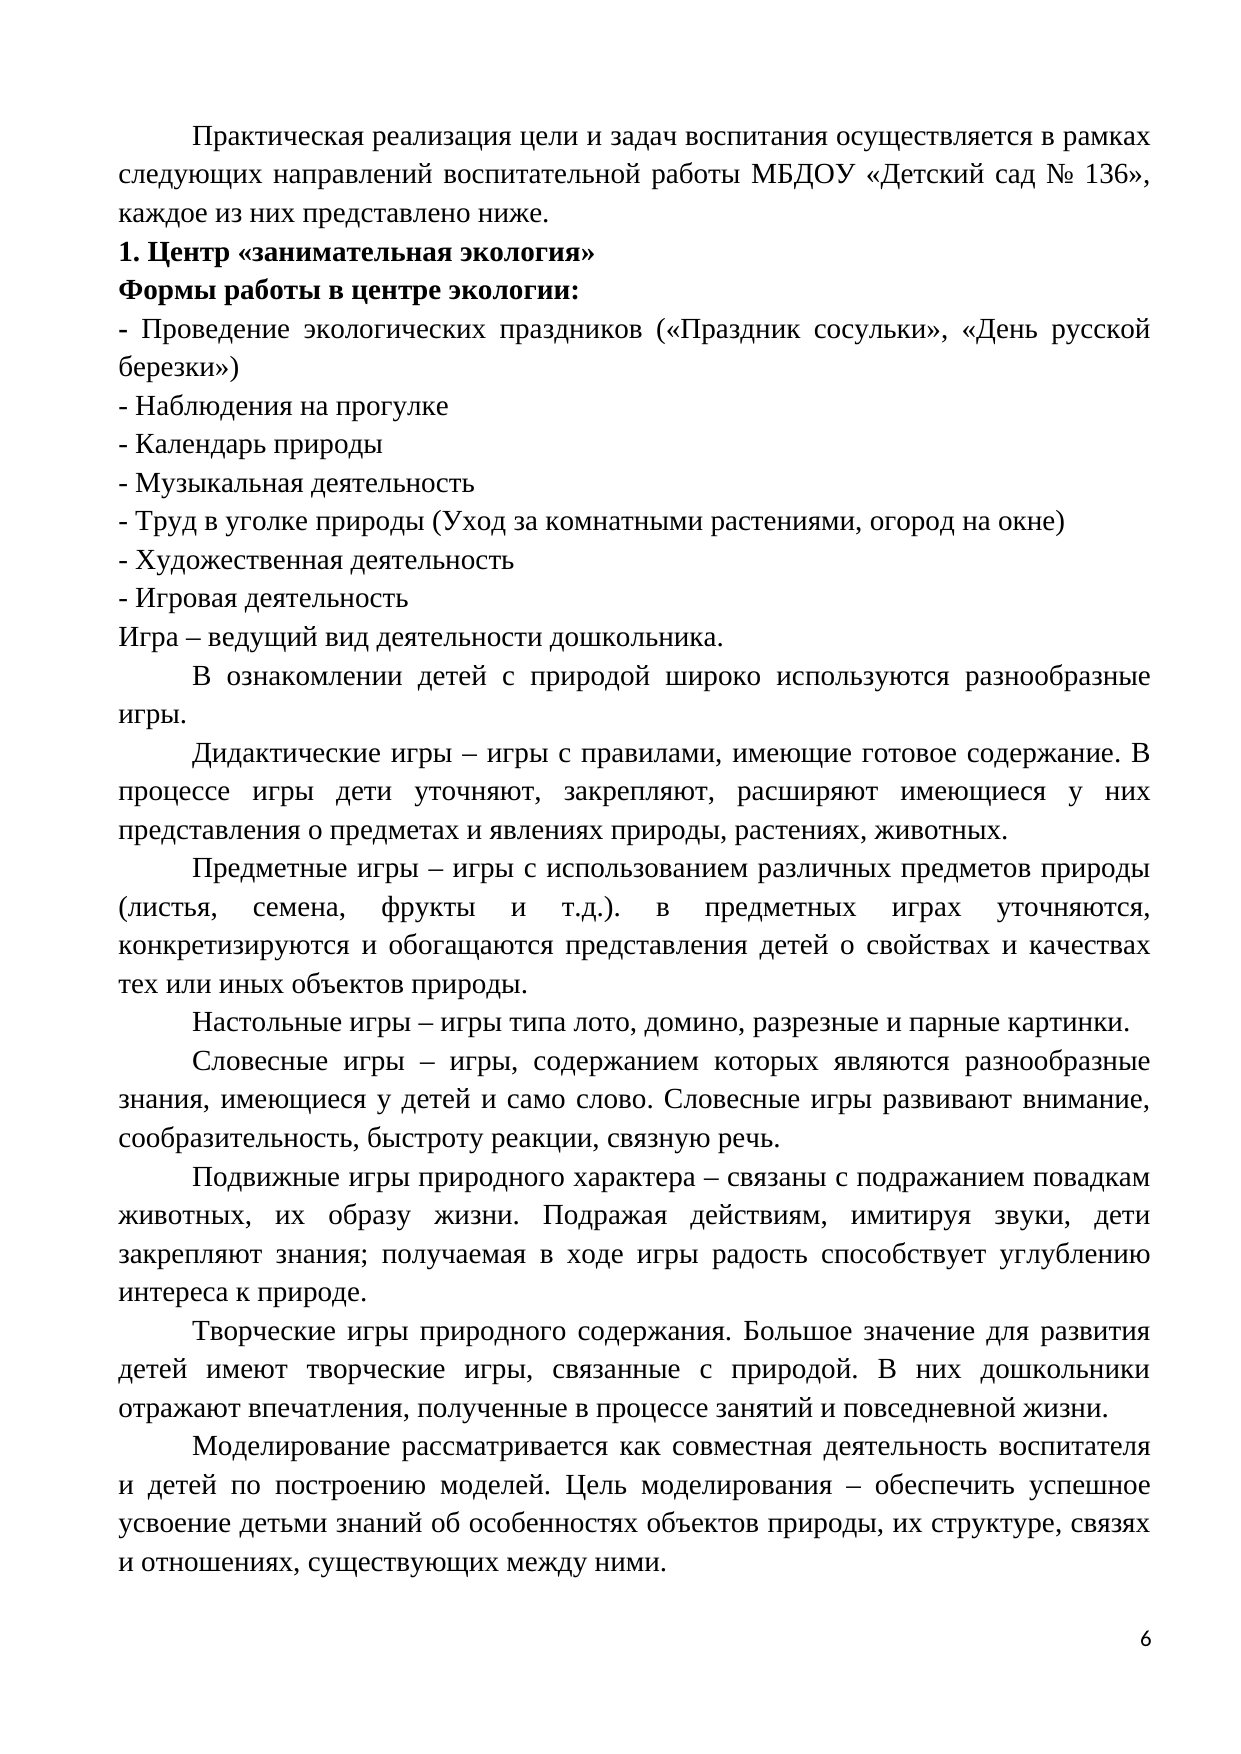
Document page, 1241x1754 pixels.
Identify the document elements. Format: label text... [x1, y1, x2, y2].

text - Игровая деятельность [118, 581, 1152, 614]
text - Календарь природы [118, 426, 1152, 460]
text Словесные игры – игры, содержанием которых являются разнообразные знания, имеющиеся у детей и само слово. Словесные игры развивают внимание, сообразительность, быстроту реакции, связную речь. [118, 1043, 1152, 1154]
text Практическая реализация цели и задач воспитания осуществляется в рамках следующих направлений воспитательной работы МБДОУ «Детский сад № 136», каждое из них представлено ниже. [118, 118, 1152, 229]
text - Труд в уголке природы (Уход за комнатными растениями, огород на окне) [118, 503, 1152, 537]
text Игра – ведущий вид деятельности дошкольника. [118, 619, 1152, 653]
text Дидактические игры – игры с правилами, имеющие готовое содержание. В процессе игры дети уточняют, закрепляют, расширяют имеющиеся у них представления о предметах и явлениях природы, растениях, животных. [118, 735, 1152, 845]
text - Наблюдения на прогулке [118, 388, 1152, 421]
text Настольные игры – игры типа лото, домино, разрезные и парные картинки. [118, 1004, 1152, 1038]
text В ознакомлении детей с природой широко используются разнообразные игры. [118, 658, 1152, 730]
text Моделирование рассматривается как совместная деятельность воспитателя и детей по построению моделей. Цель моделирования – обеспечить успешное усвоение детьми знаний об особенностях объектов природы, их структуре, связях и отношениях, существующих между ними. [118, 1428, 1152, 1578]
text Предметные игры – игры с использованием различных предметов природы (листья, семена, фрукты и т.д.). в предметных играх уточняются, конкретизируются и обогащаются представления детей о свойствах и качествах тех или иных объектов природы. [118, 850, 1152, 999]
text Подвижные игры природного характера – связаны с подражанием повадкам животных, их образу жизни. Подражая действиям, имитируя звуки, дети закрепляют знания; получаемая в ходе игры радость способствует углублению интереса к природе. [118, 1159, 1152, 1308]
text - Художественная деятельность [118, 542, 1152, 576]
text - Проведение экологических праздников («Праздник сосульки», «День русской березки») [118, 311, 1152, 383]
text Творческие игры природного содержания. Большое значение для развития детей имеют творческие игры, связанные с природой. В них дошкольники отражают впечатления, полученные в процессе занятий и повседневной жизни. [118, 1313, 1152, 1423]
text Формы работы в центре экологии: [118, 272, 1152, 306]
text - Музыкальная деятельность [118, 465, 1152, 498]
text 1. Центр «занимательная экология» [118, 234, 1152, 267]
